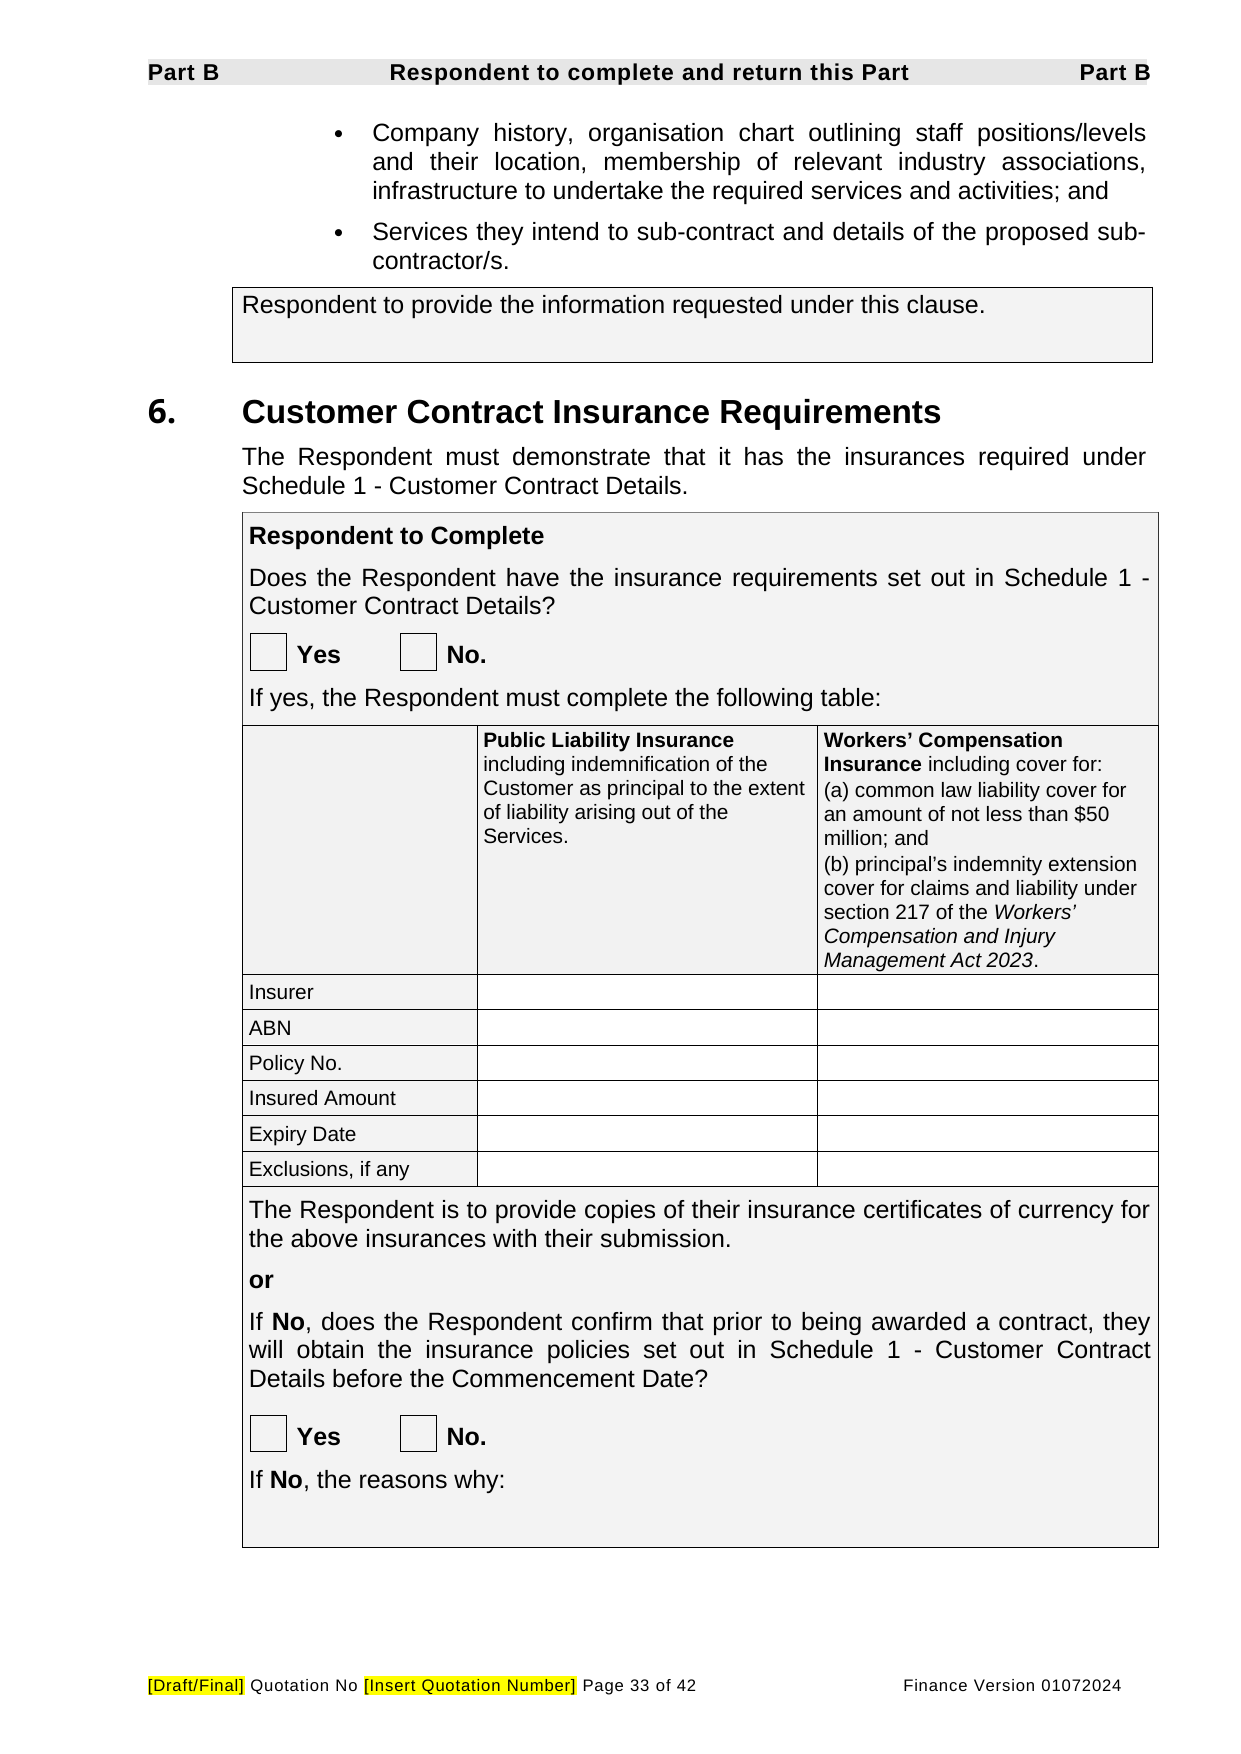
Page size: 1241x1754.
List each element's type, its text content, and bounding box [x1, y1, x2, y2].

table_cell The Respondent is to provide copies of their insurance certificates of currency for the above insurances with their submission. or If No, does the Respondent confirm that prior to being awarded a contract, they will obtain the insurance policies set out in Schedule 1 - Customer Contract Details before the Commencement Date? [243, 1187, 1158, 1406]
text Respondent to provide the information requested under this clause. [233, 288, 1152, 319]
table_cell [818, 1046, 1158, 1080]
table_cell [243, 726, 477, 974]
table_cell [478, 1046, 817, 1080]
table_cell [478, 1116, 817, 1151]
table_cell [478, 975, 817, 1009]
table_cell [818, 1152, 1158, 1186]
table_cell [478, 1152, 817, 1186]
table_cell Public Liability Insurance including indemnification of the Customer as principal to the extent of liability arising out of the Services. [478, 726, 817, 974]
table_cell [478, 1010, 817, 1044]
table_cell Workers’ Compensation Insurance including cover for: (a) common law liability cover for an amount of not less than $50 million; and (b) principal’s indemnity extension cover for claims and liability under section 217 of the Workers’ Compensation and Injury Management Act 2023. [818, 726, 1158, 974]
table_cell ABN [243, 1010, 477, 1044]
table_cell [818, 1116, 1158, 1151]
table_cell Yes No. If No, the reasons why: [243, 1406, 1158, 1547]
table_cell [478, 1081, 817, 1115]
text The Respondent must demonstrate that it has the insurances required under Schedule 1 - Customer Contract Details. [242, 442, 1147, 499]
list Company history, organisation chart outlining staff positions/levels and their location, membership of relevant industry associations, infrastructure to undertake the required services and activities; and [335, 118, 1147, 204]
table_cell [818, 1010, 1158, 1044]
subtitle Customer Contract Insurance Requirements [148, 388, 1147, 433]
table_cell [818, 1081, 1158, 1115]
table_cell [818, 975, 1158, 1009]
list Services they intend to sub-contract and details of the proposed sub-contractor/s. [335, 217, 1147, 274]
table_header Respondent to Complete Does the Respondent have the insurance requirements set out in Schedule 1 - Customer Contract Details? Yes No. If yes, the Respondent must complete the following table: [243, 513, 1158, 725]
table_cell Insurer [243, 975, 477, 1009]
table_cell Insured Amount [243, 1081, 477, 1115]
table_cell Exclusions, if any [243, 1152, 477, 1186]
table_cell Expiry Date [243, 1116, 477, 1151]
table_cell Policy No. [243, 1046, 477, 1080]
